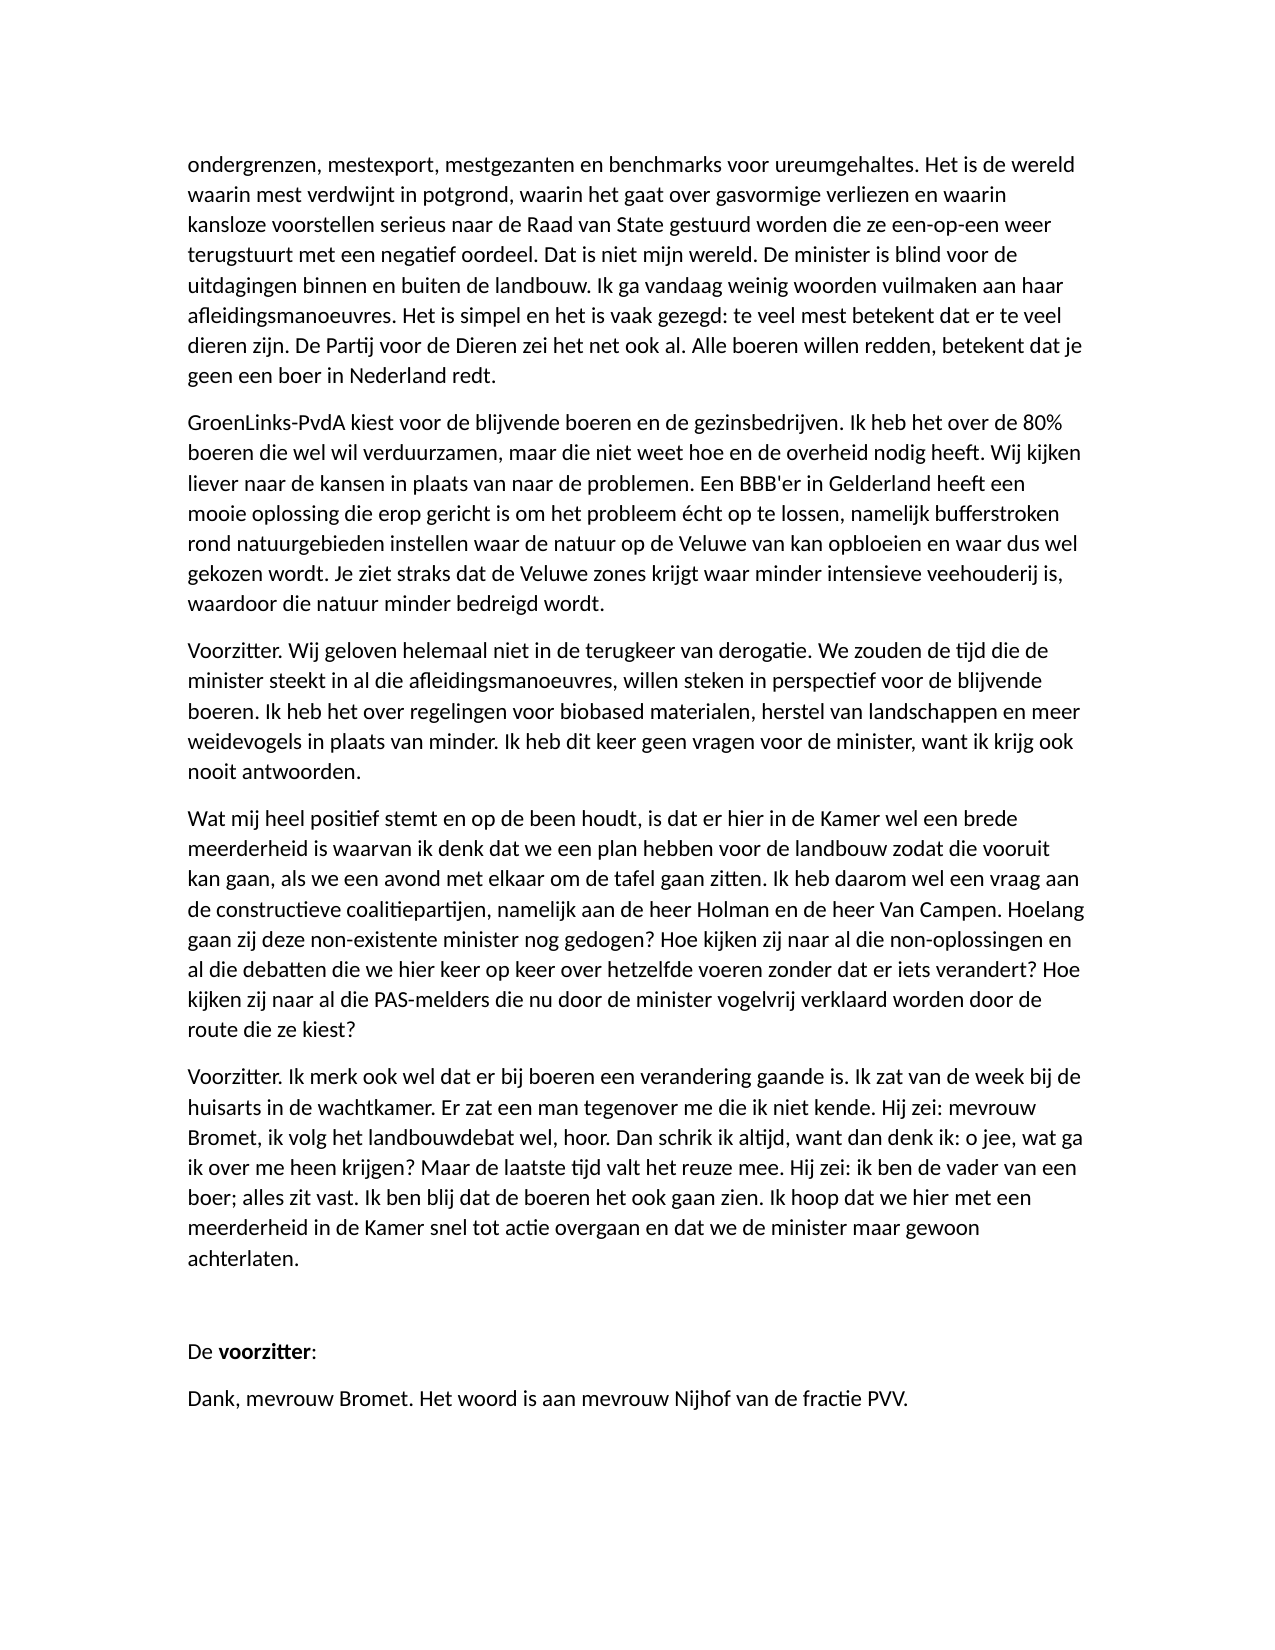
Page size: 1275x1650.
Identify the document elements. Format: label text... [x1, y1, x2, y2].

text De voorzitter: [187, 1337, 1087, 1366]
text Dank, mevrouw Bromet. Het woord is aan mevrouw Nijhof van de fractie PVV. [187, 1384, 1087, 1412]
text Wat mij heel positief stemt en op de been houdt, is dat er hier in de Kamer wel een brede meerderheid is waarvan ik denk dat we een plan hebben voor de landbouw zodat die vooruit kan gaan, als we een avond met elkaar om de tafel gaan zitten. Ik heb daarom wel een vraag aan de constructieve coalitiepartijen, namelijk aan de heer Holman en de heer Van Campen. Hoelang gaan zij deze non-existente minister nog gedogen? Hoe kijken zij naar al die non-oplossingen en al die debatten die we hier keer op keer over hetzelfde voeren zonder dat er iets verandert? Hoe kijken zij naar al die PAS-melders die nu door de minister vogelvrij verklaard worden door de route die ze kiest? [187, 804, 1087, 1044]
text Voorzitter. Wij geloven helemaal niet in de terugkeer van derogatie. We zouden de tijd die de minister steekt in al die afleidingsmanoeuvres, willen steken in perspectief voor de blijvende boeren. Ik heb het over regelingen voor biobased materialen, herstel van landschappen en meer weidevogels in plaats van minder. Ik heb dit keer geen vragen voor de minister, want ik krijg ook nooit antwoorden. [187, 636, 1087, 785]
text GroenLinks-PvdA kiest voor de blijvende boeren en de gezinsbedrijven. Ik heb het over de 80% boeren die wel wil verduurzamen, maar die niet weet hoe en de overheid nodig heeft. Wij kijken liever naar de kansen in plaats van naar de problemen. Een BBB'er in Gelderland heeft een mooie oplossing die erop gericht is om het probleem écht op te lossen, namelijk bufferstroken rond natuurgebieden instellen waar de natuur op de Veluwe van kan opbloeien en waar dus wel gekozen wordt. Je ziet straks dat de Veluwe zones krijgt waar minder intensieve veehouderij is, waardoor die natuur minder bedreigd wordt. [187, 408, 1087, 618]
text Voorzitter. Ik merk ook wel dat er bij boeren een verandering gaande is. Ik zat van de week bij de huisarts in de wachtkamer. Er zat een man tegenover me die ik niet kende. Hij zei: mevrouw Bromet, ik volg het landbouwdebat wel, hoor. Dan schrik ik altijd, want dan denk ik: o jee, wat ga ik over me heen krijgen? Maar de laatste tijd valt het reuze mee. Hij zei: ik ben de vader van een boer; alles zit vast. Ik ben blij dat de boeren het ook gaan zien. Ik hoop dat we hier met een meerderheid in de Kamer snel tot actie overgaan en dat we de minister maar gewoon achterlaten. [187, 1062, 1087, 1272]
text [187, 150, 1087, 389]
